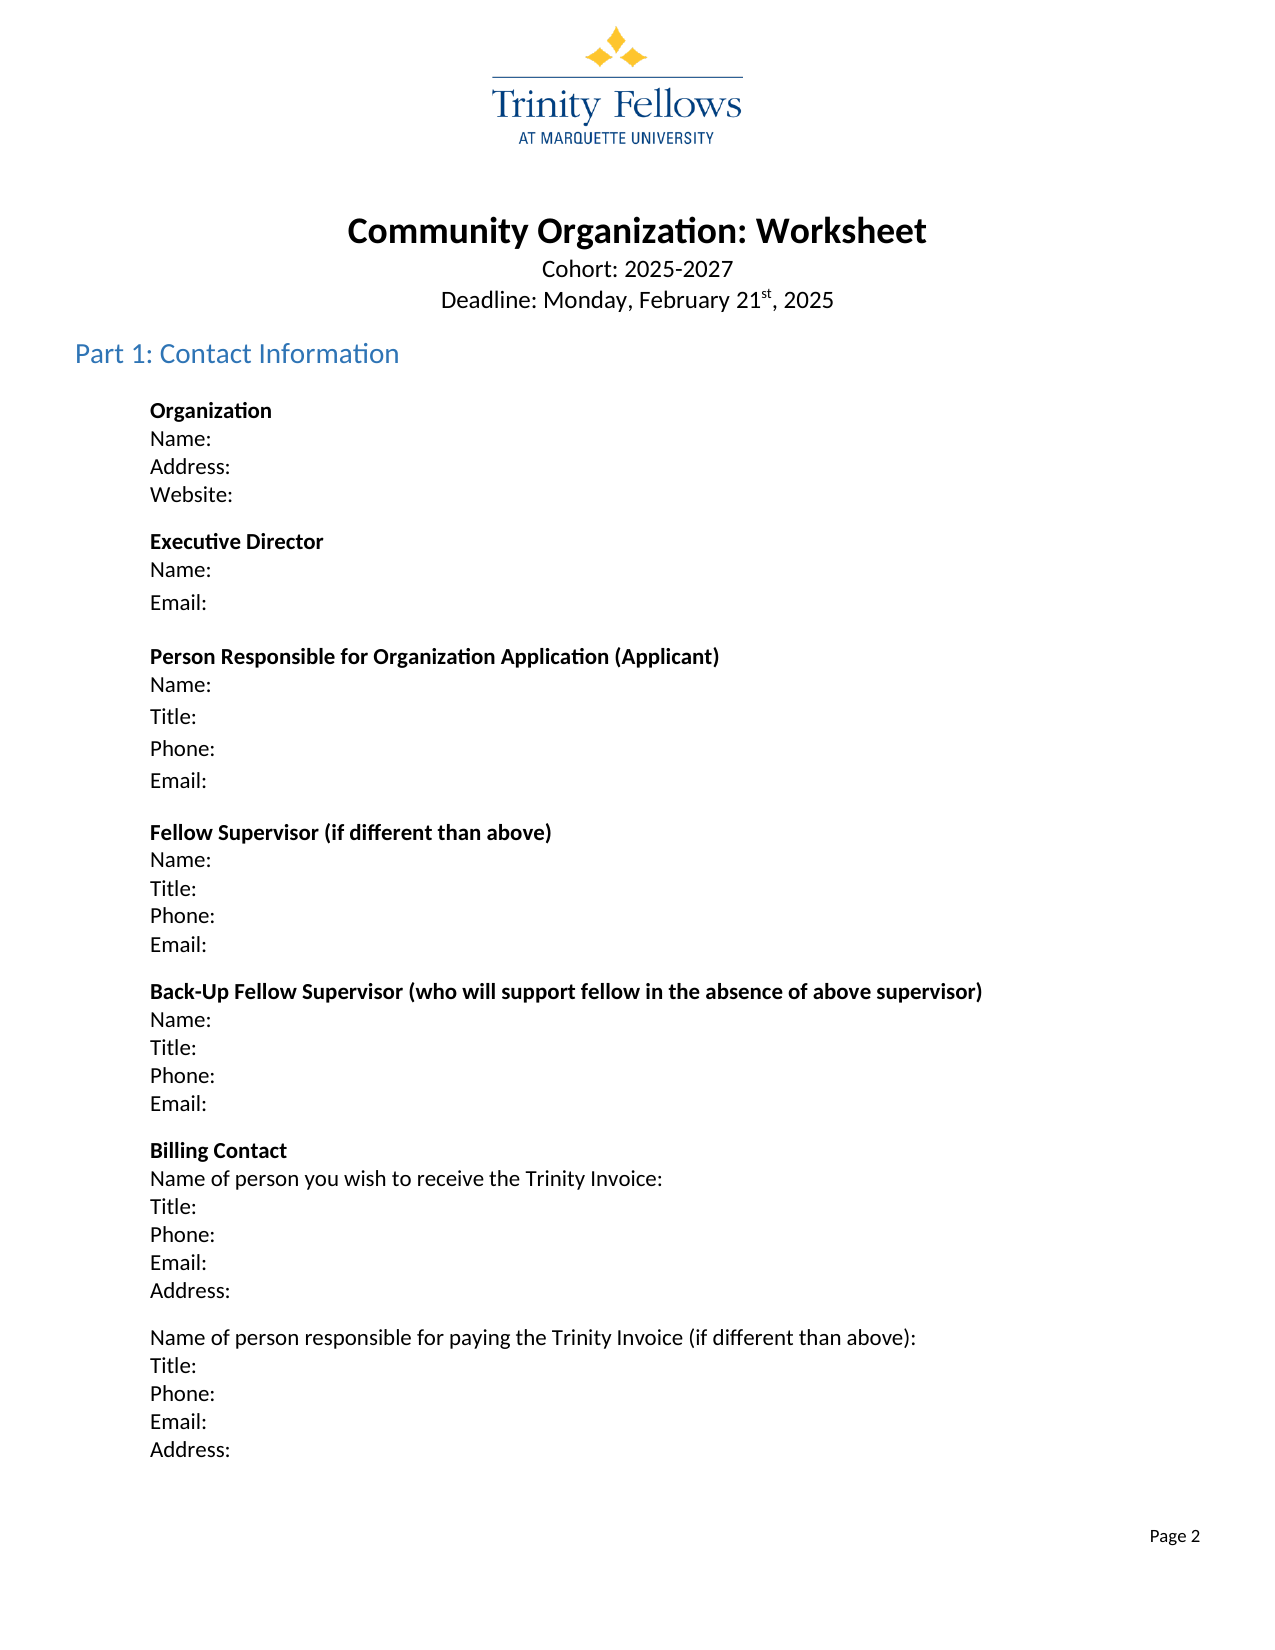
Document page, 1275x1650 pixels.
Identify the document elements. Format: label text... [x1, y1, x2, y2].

text Phone: [150, 1220, 1200, 1248]
text Email: [150, 1248, 1200, 1276]
title Deadline: Monday, February 21st, 2025 [75, 284, 1200, 314]
text Title: [150, 1033, 1200, 1061]
text Phone: [150, 1379, 1200, 1407]
text Email: [150, 930, 1200, 958]
text Name: [150, 670, 1200, 698]
text Title: [150, 1351, 1200, 1379]
subtitle Part 1: Contact Information [75, 335, 1200, 371]
text Phone: [150, 734, 1200, 762]
text Name: [150, 1005, 1200, 1033]
picture [490, 26, 743, 154]
text Email: [150, 1407, 1200, 1435]
text Address: [150, 1276, 1200, 1304]
text Name of person you wish to receive the Trinity Invoice: [150, 1164, 1200, 1192]
text Address: [150, 452, 1200, 480]
text Email: [150, 588, 1200, 616]
text Person Responsible for Organization Application (Applicant) [150, 642, 1200, 670]
text Billing Contact [150, 1136, 1200, 1164]
text Email: [150, 1089, 1200, 1117]
text Phone: [150, 902, 1200, 930]
text Executive Director [150, 527, 1200, 556]
text Name: [150, 846, 1200, 874]
text Community Organization: Worksheet [75, 207, 1200, 253]
text Website: [150, 480, 1200, 508]
text Title: [150, 702, 1200, 730]
text Name of person responsible for paying the Trinity Invoice (if different than above): [150, 1323, 1200, 1351]
text Email: [150, 766, 1200, 794]
text Phone: [150, 1061, 1200, 1089]
text Organization [150, 396, 1200, 424]
text Address: [150, 1435, 1200, 1463]
text Name: [150, 556, 1200, 583]
text Title: [150, 1192, 1200, 1220]
text Title: [150, 874, 1200, 902]
text Back-Up Fellow Supervisor (who will support fellow in the absence of above supervisor) [150, 977, 1200, 1005]
title Cohort: 2025-2027 [75, 253, 1200, 284]
text Name: [150, 424, 1200, 452]
text Fellow Supervisor (if different than above) [150, 818, 1200, 846]
